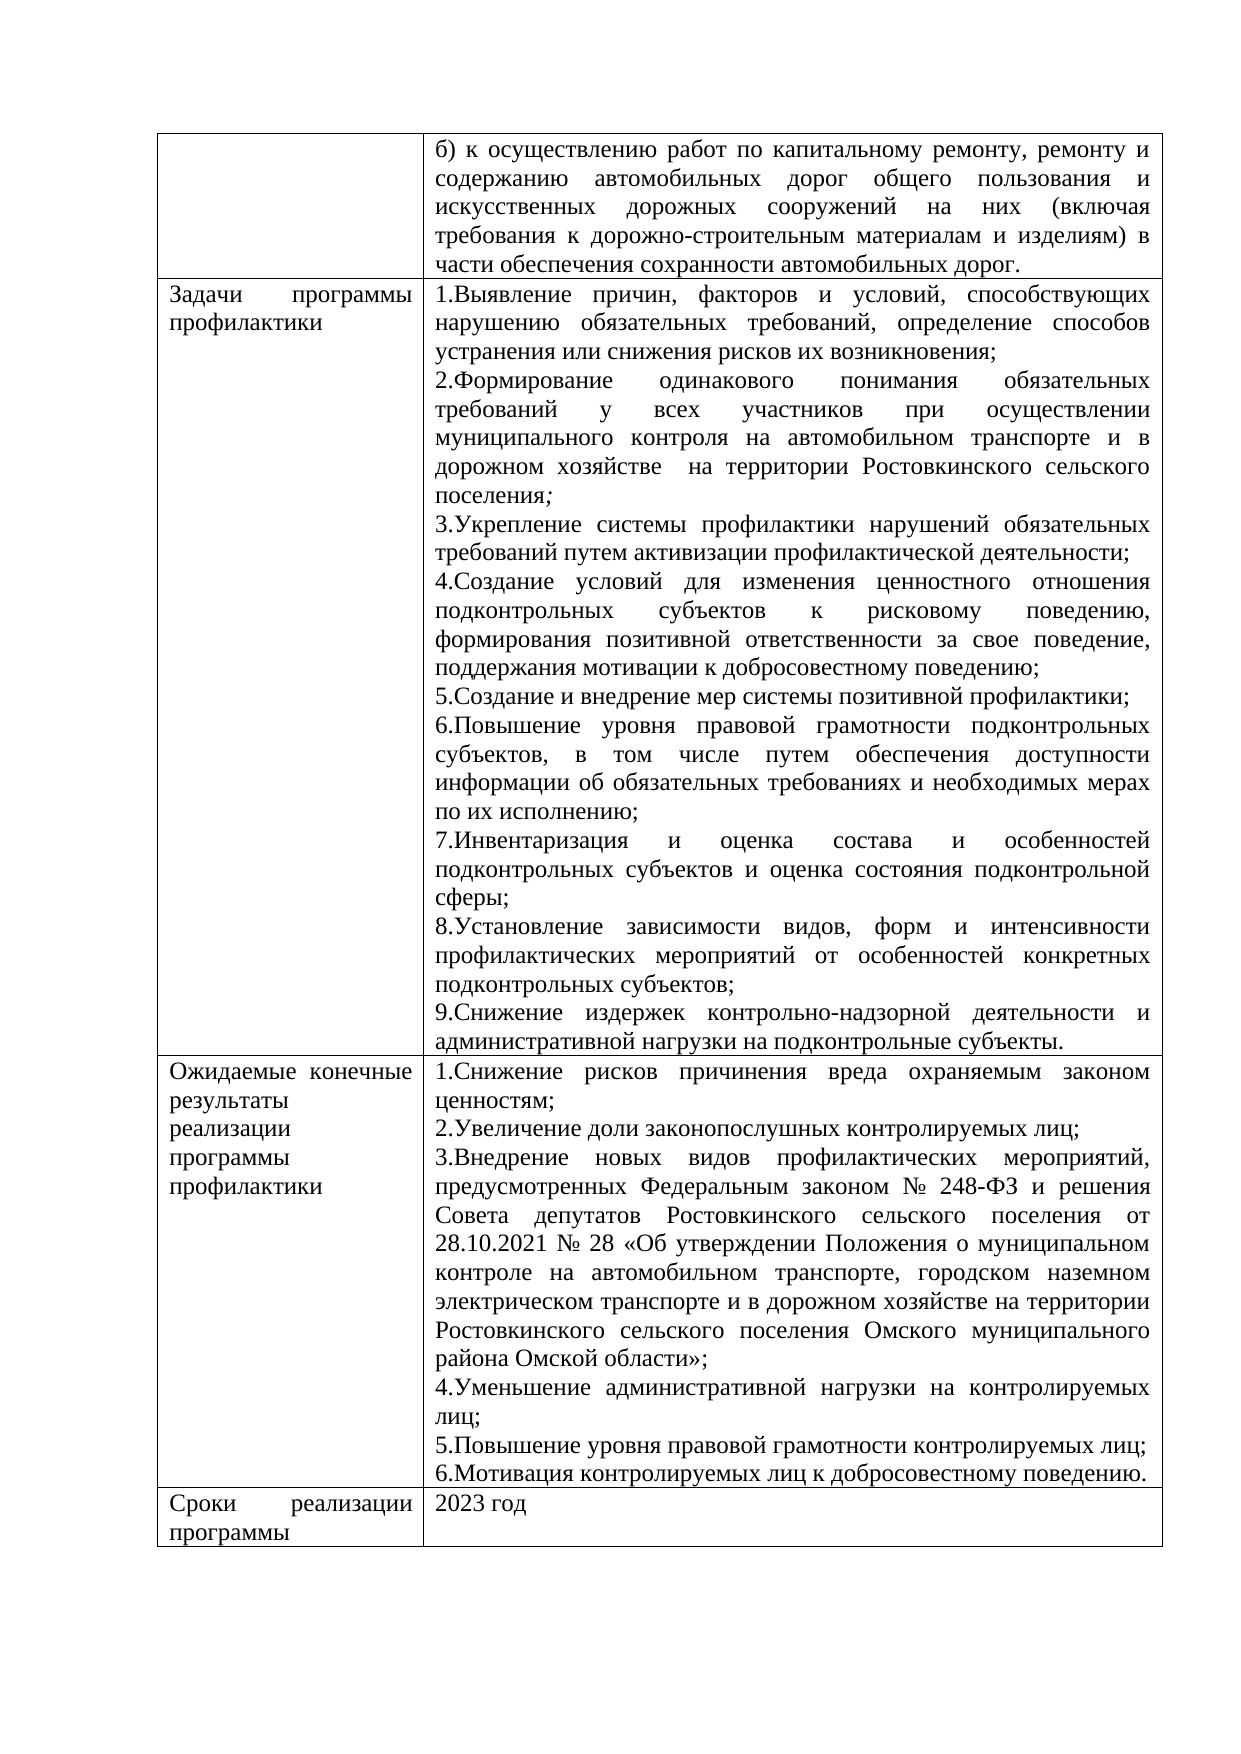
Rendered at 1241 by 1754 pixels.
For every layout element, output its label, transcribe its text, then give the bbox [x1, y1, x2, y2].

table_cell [158, 134, 423, 278]
table_cell Задачи программы профилактики [158, 279, 423, 1055]
table_cell 1.Снижение рисков причинения вреда охраняемым законом ценностям; 2.Увеличение доли законопослушных контролируемых лиц; 3.Внедрение новых видов профилактических мероприятий, предусмотренных Федеральным законом № 248-ФЗ и решения Совета депутатов Ростовкинского сельского поселения от 28.10.2021 № 28 «Об утверждении Положения о муниципальном контроле на автомобильном транспорте, городском наземном электрическом транспорте и в дорожном хозяйстве на территории Ростовкинского сельского поселения Омского муниципального района Омской области»; 4.Уменьшение административной нагрузки на контролируемых лиц; 5.Повышение уровня правовой грамотности контролируемых лиц; 6.Мотивация контролируемых лиц к добросовестному поведению. [424, 1056, 1162, 1487]
table_cell Ожидаемые конечные результаты реализации программы профилактики [158, 1056, 423, 1487]
table_cell 1.Выявление причин, факторов и условий, способствующих нарушению обязательных требований, определение способов устранения или снижения рисков их возникновения; 2.Формирование одинакового понимания обязательных требований у всех участников при осуществлении муниципального контроля на автомобильном транспорте и в дорожном хозяйстве на территории Ростовкинского сельского поселения; 3.Укрепление системы профилактики нарушений обязательных требований путем активизации профилактической деятельности; 4.Создание условий для изменения ценностного отношения подконтрольных субъектов к рисковому поведению, формирования позитивной ответственности за свое поведение, поддержания мотивации к добросовестному поведению; 5.Создание и внедрение мер системы позитивной профилактики; 6.Повышение уровня правовой грамотности подконтрольных субъектов, в том числе путем обеспечения доступности информации об обязательных требованиях и необходимых мерах по их исполнению; 7.Инвентаризация и оценка состава и особенностей подконтрольных субъектов и оценка состояния подконтрольной сферы; 8.Установление зависимости видов, форм и интенсивности профилактических мероприятий от особенностей конкретных подконтрольных субъектов; 9.Снижение издержек контрольно-надзорной деятельности и административной нагрузки на подконтрольные субъекты. [424, 279, 1162, 1055]
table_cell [424, 134, 1162, 278]
table_cell 2023 год [424, 1488, 1162, 1546]
table_cell Сроки реализации программы [158, 1488, 423, 1546]
